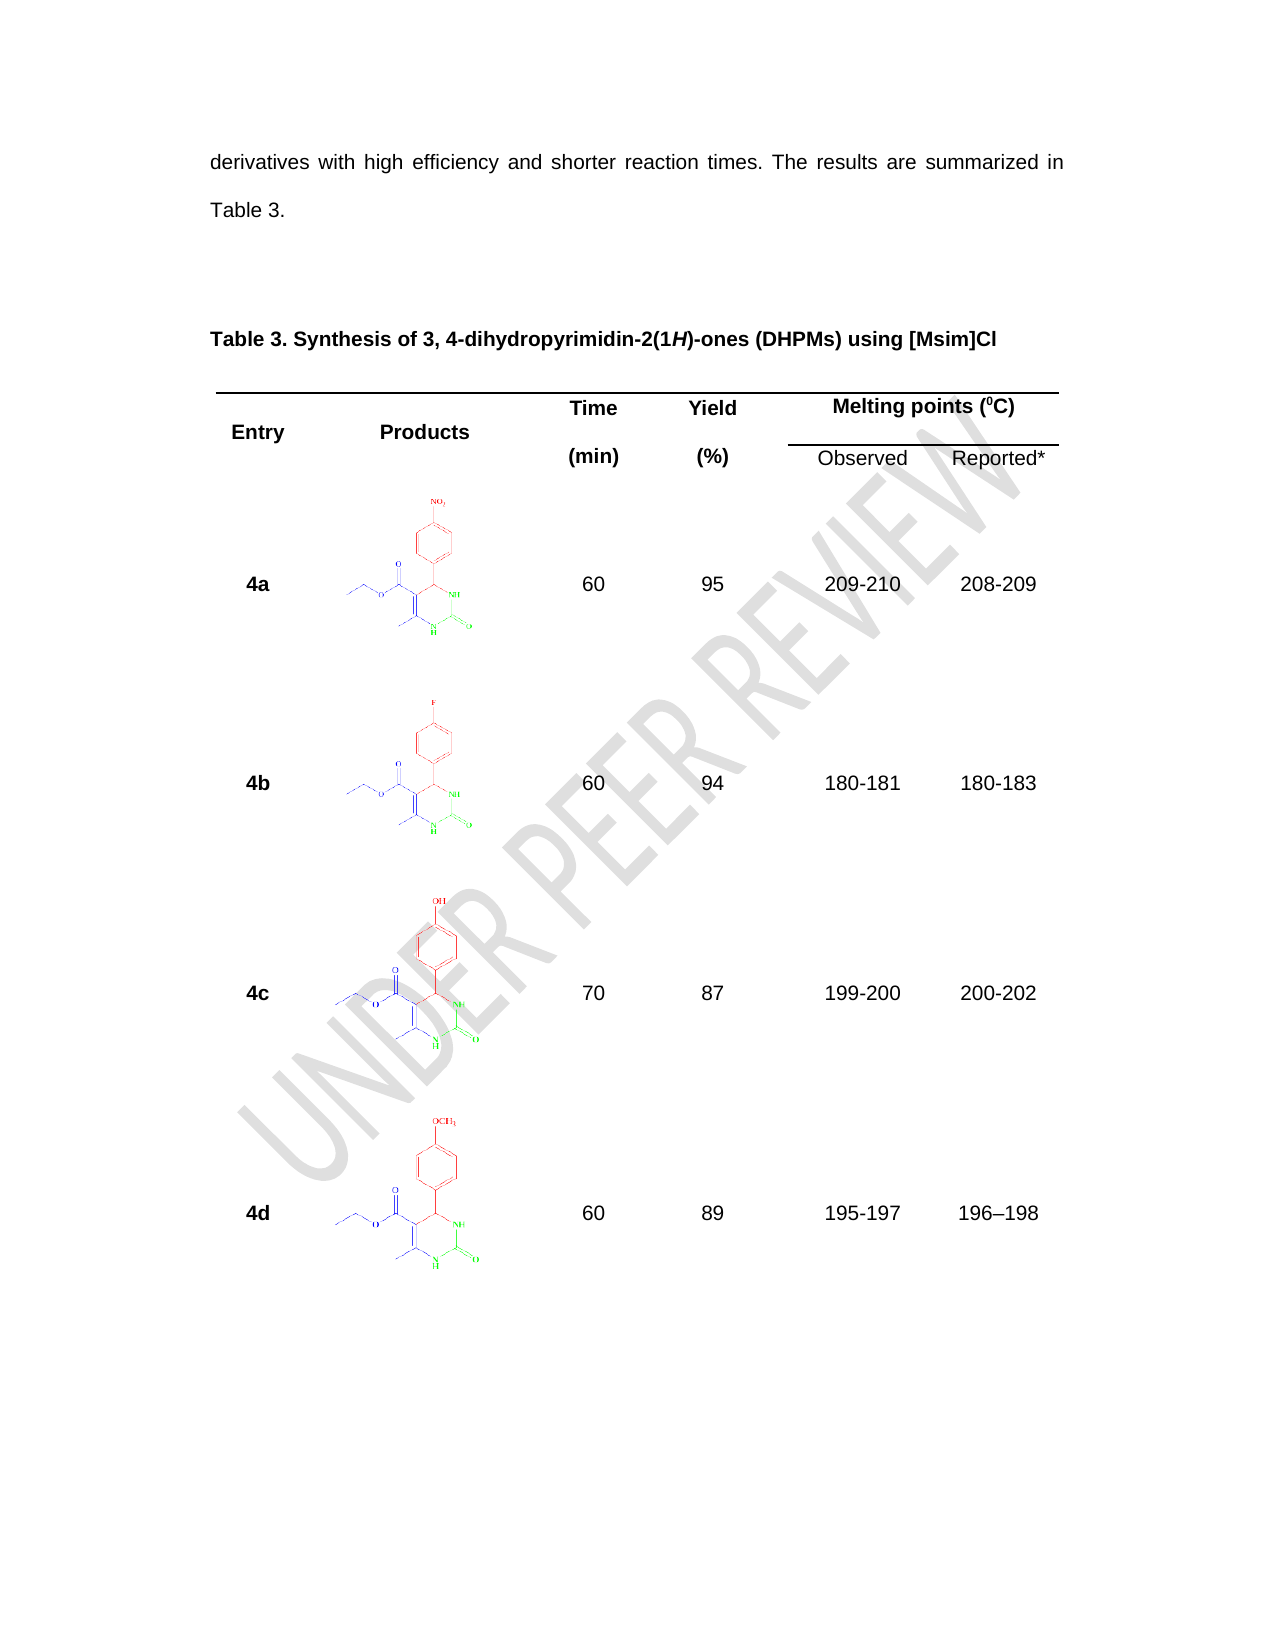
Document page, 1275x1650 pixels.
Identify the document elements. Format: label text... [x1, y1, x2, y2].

table_cell 70 [549, 895, 637, 1116]
table_cell 209-210 [788, 496, 937, 697]
table_header Yield (%) [638, 394, 787, 496]
table_cell Observed [788, 446, 937, 496]
table_header Products [300, 394, 549, 496]
table_cell [300, 496, 549, 697]
table_cell 4a [216, 496, 300, 697]
table_cell 60 [549, 496, 637, 697]
table_header Entry [216, 394, 300, 496]
table_cell 94 [638, 698, 787, 895]
text Table 3. Synthesis of 3, 4-dihydropyrimidin-2(1H)-ones (DHPMs) using [Msim]Cl [210, 327, 1065, 351]
table_header Melting points (0C) [788, 394, 1059, 444]
table_cell 60 [549, 698, 637, 895]
table_cell 200-202 [938, 895, 1059, 1116]
table_cell 4b [216, 698, 300, 895]
table_cell 4d [216, 1116, 300, 1335]
table_cell 195-197 [788, 1116, 937, 1335]
table_cell 4c [216, 895, 300, 1116]
table_cell Reported* [938, 446, 1059, 496]
table_cell 208-209 [938, 496, 1059, 697]
table_cell [300, 895, 549, 1116]
table_cell 180-183 [938, 698, 1059, 895]
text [210, 150, 1065, 222]
table_cell [300, 698, 549, 895]
table_header Time (min) [549, 394, 637, 496]
table_cell 87 [638, 895, 787, 1116]
table_cell 199-200 [788, 895, 937, 1116]
table_cell 60 [549, 1116, 637, 1335]
table_cell 89 [638, 1116, 787, 1335]
table_cell 180-181 [788, 698, 937, 895]
table_cell 196–198 [938, 1116, 1059, 1335]
table_cell 95 [638, 496, 787, 697]
table_cell [300, 1116, 549, 1335]
